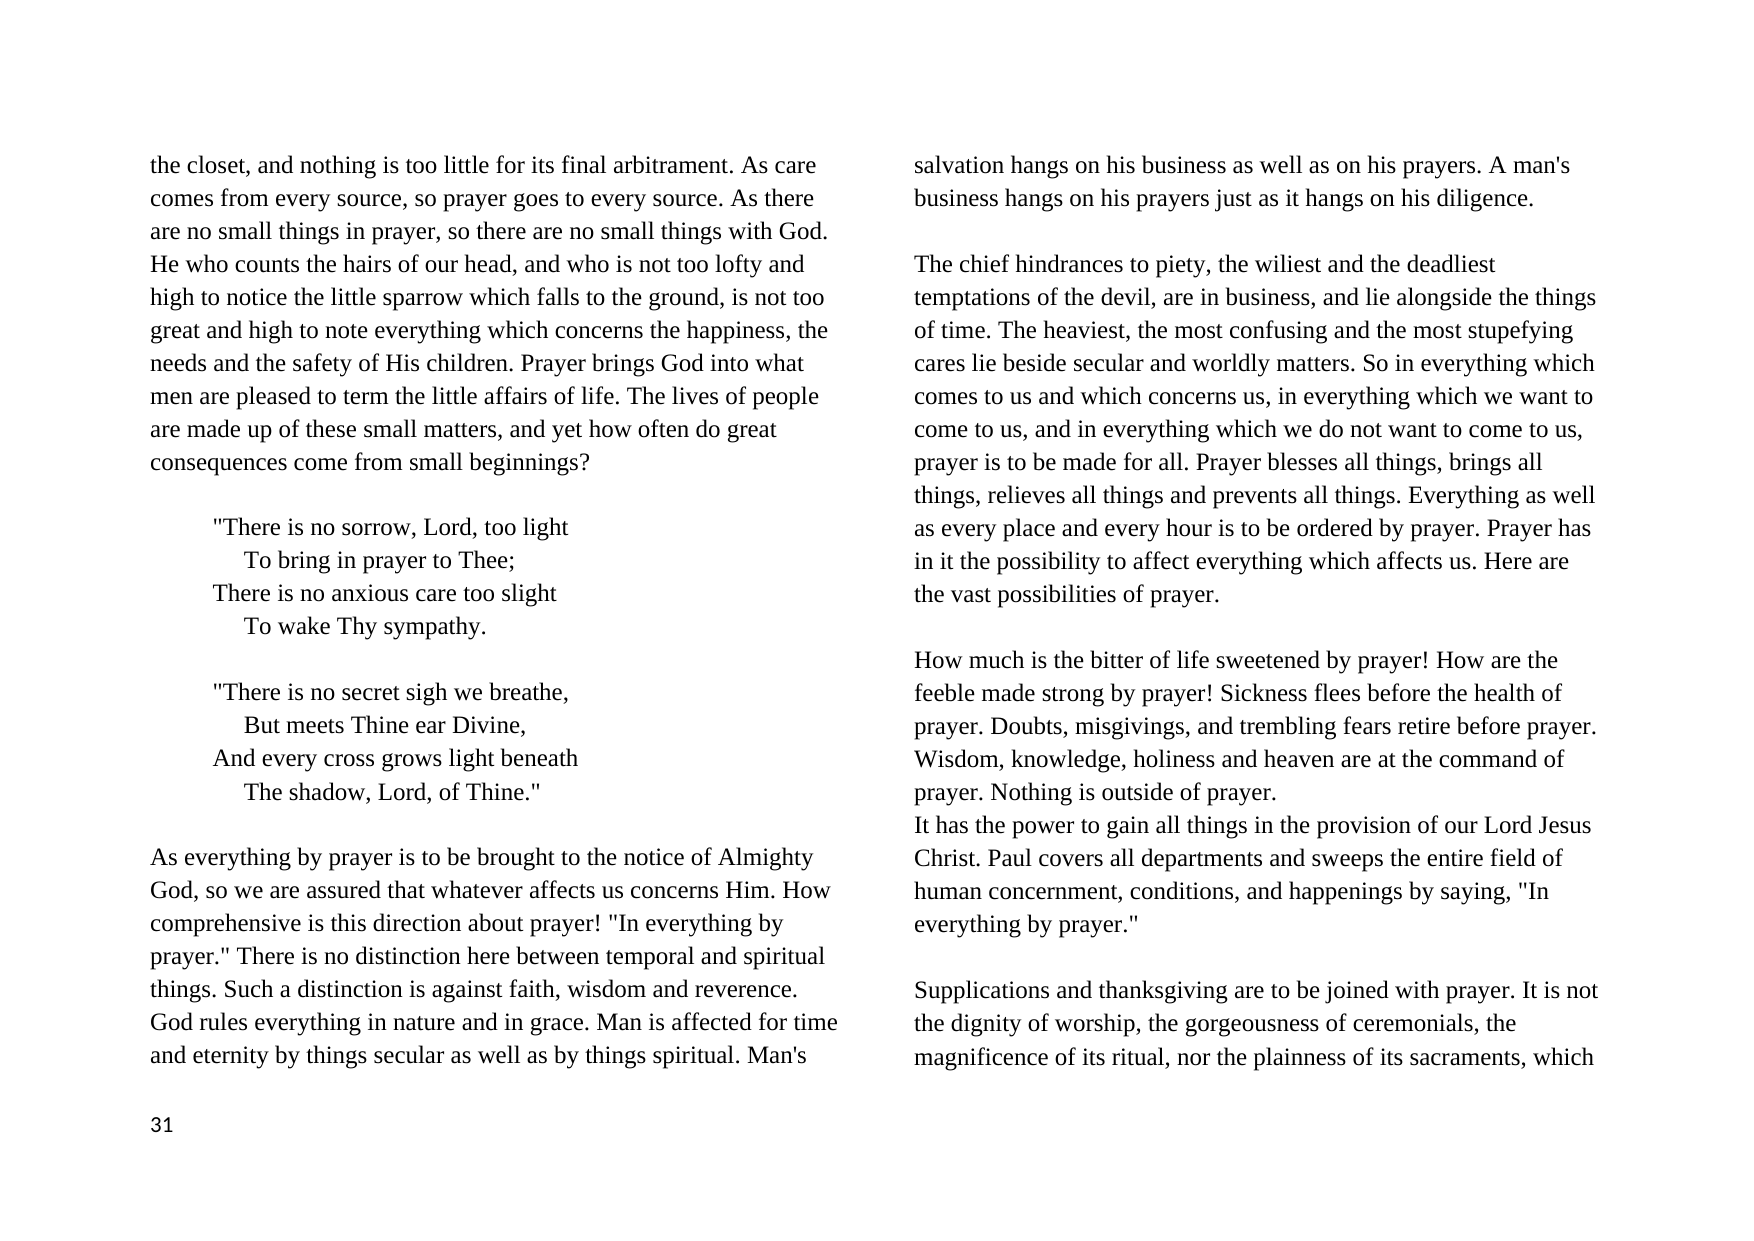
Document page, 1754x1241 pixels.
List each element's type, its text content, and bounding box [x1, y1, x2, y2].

text "There is no sorrow, Lord, too light [150, 512, 840, 541]
text The shadow, Lord, of Thine." [150, 777, 840, 805]
text But meets Thine ear Divine, [150, 711, 840, 739]
text As everything by prayer is to be brought to the notice of Almighty God, so we are assured that whatever affects us concerns Him. How comprehensive is this direction about prayer! "In everything by prayer." There is no distinction here between temporal and spiritual things. Such a distinction is against faith, wisdom and reverence. God rules everything in nature and in grace. Man is affected for time and eternity by things secular as well as by things spiritual. Man's salvation hangs on his business as well as on his prayers. A man's business hangs on his prayers just as it hangs on his diligence. [914, 150, 1604, 212]
text The chief hindrances to piety, the wiliest and the deadliest temptations of the devil, are in business, and lie alongside the things of time. The heaviest, the most confusing and the most stupefying cares lie beside secular and worldly matters. So in everything which comes to us and which concerns us, in everything which we want to come to us, and in everything which we do not want to come to us, prayer is to be made for all. Prayer blesses all things, brings all things, relieves all things and prevents all things. Everything as well as every place and every hour is to be ordered by prayer. Prayer has in it the possibility to affect everything which affects us. Here are the vast possibilities of prayer. [914, 249, 1604, 608]
text It has the power to gain all things in the provision of our Lord Jesus Christ. Paul covers all departments and sweeps the entire field of human concernment, conditions, and happenings by saying, "In everything by prayer." [914, 810, 1604, 938]
text "There is no secret sigh we breathe, [150, 677, 840, 706]
text How much is the bitter of life sweetened by prayer! How are the feeble made strong by prayer! Sickness flees before the health of prayer. Doubts, misgivings, and trembling fears retire before prayer. Wisdom, knowledge, holiness and heaven are at the command of prayer. Nothing is outside of prayer. [914, 645, 1604, 806]
text To wake Thy sympathy. [150, 611, 840, 640]
text And every cross grows light beneath [150, 743, 840, 772]
text To bring in prayer to Thee; [150, 545, 840, 574]
text There is no anxious care too slight [150, 578, 840, 607]
text As everything by prayer is to be brought to the notice of Almighty God, so we are assured that whatever affects us concerns Him. How comprehensive is this direction about prayer! "In everything by prayer." There is no distinction here between temporal and spiritual things. Such a distinction is against faith, wisdom and reverence. God rules everything in nature and in grace. Man is affected for time and eternity by things secular as well as by things spiritual. Man's salvation hangs on his business as well as on his prayers. A man's business hangs on his prayers just as it hangs on his diligence. [150, 842, 840, 1069]
